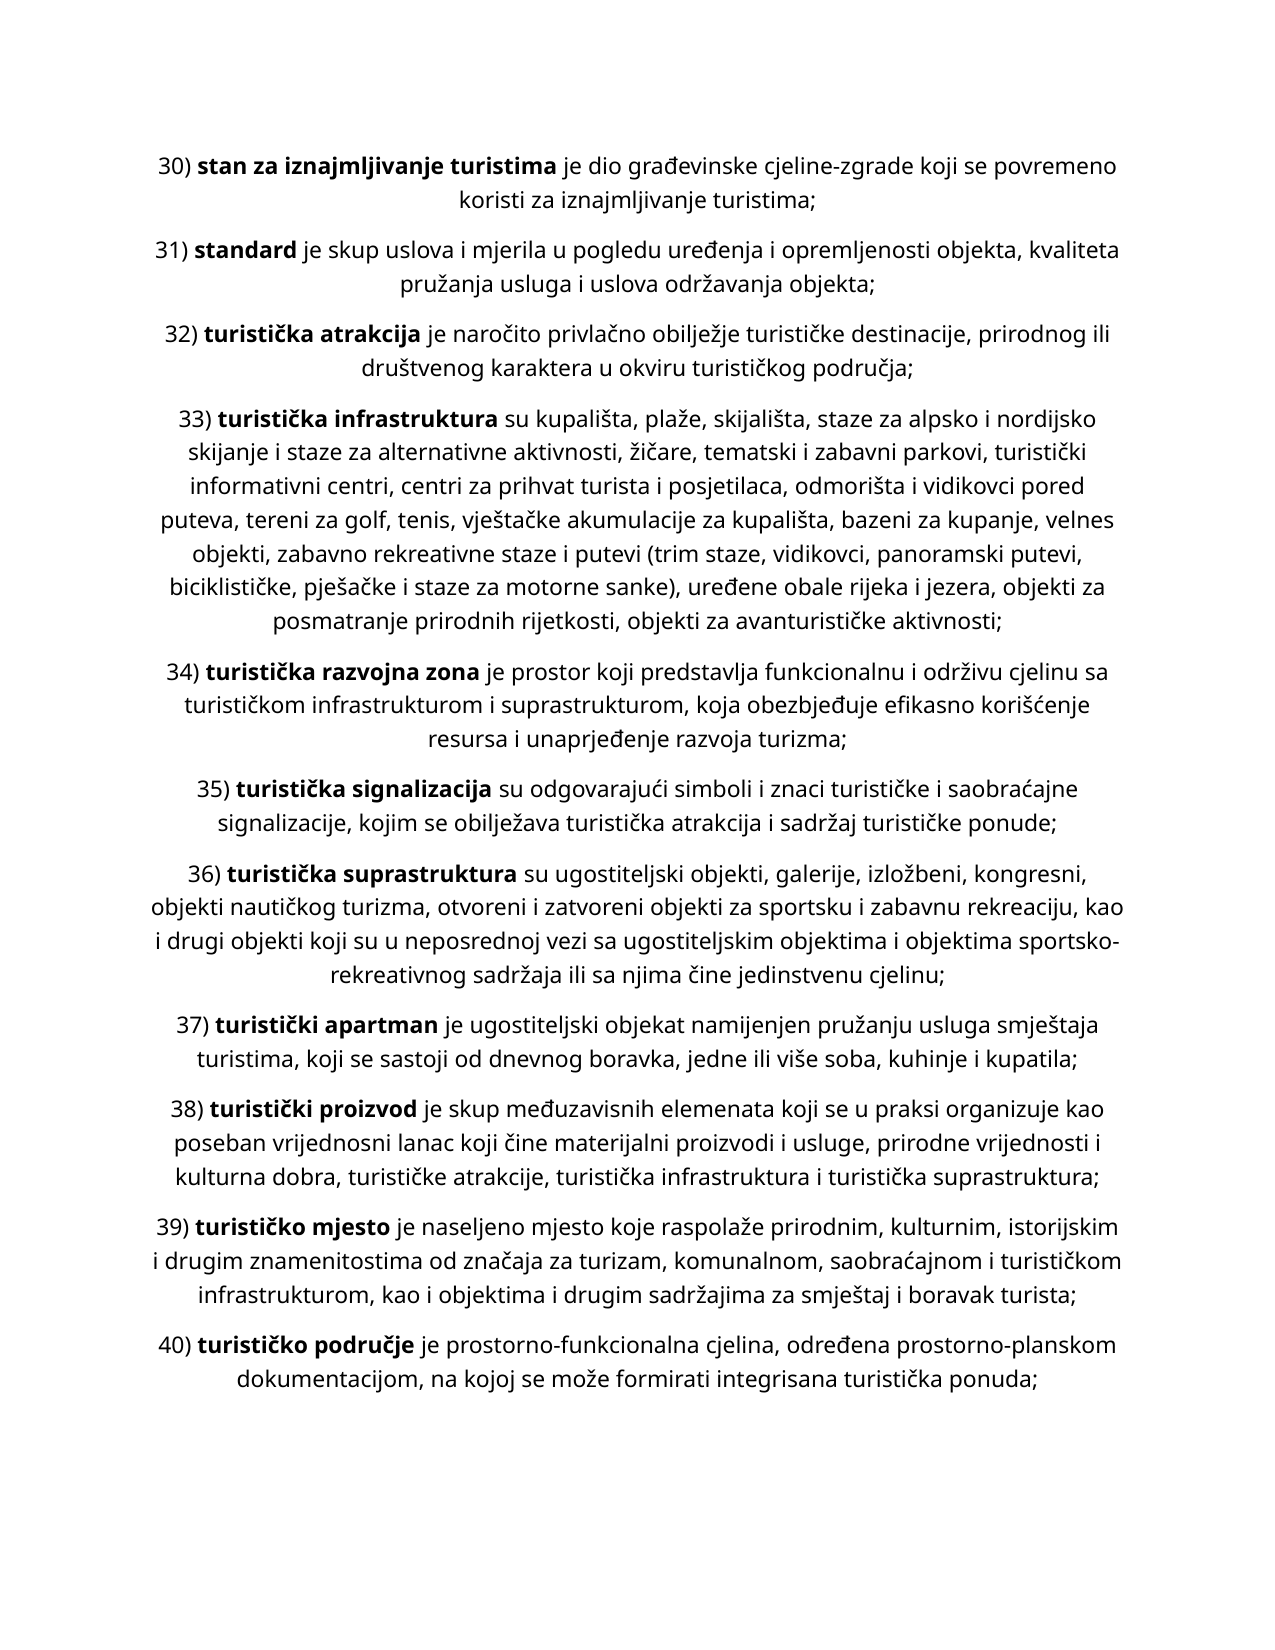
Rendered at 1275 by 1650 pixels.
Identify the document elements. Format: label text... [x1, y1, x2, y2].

text 39) turističko mjesto je naseljeno mjesto koje raspolaže prirodnim, kulturnim, istorijskim i drugim znamenitostima od značaja za turizam, komunalnom, saobraćajnom i turističkom infrastrukturom, kao i objektima i drugim sadržajima za smještaj i boravak turista; [150, 1211, 1125, 1310]
text 31) standard je skup uslova i mjerila u pogledu uređenja i opremljenosti objekta, kvaliteta pružanja usluga i uslova održavanja objekta; [150, 234, 1125, 299]
text 40) turističko područje je prostorno-funkcionalna cjelina, određena prostorno-planskom dokumentacijom, na kojoj se može formirati integrisana turistička ponuda; [150, 1329, 1125, 1394]
text 36) turistička suprastruktura su ugostiteljski objekti, galerije, izložbeni, kongresni, objekti nautičkog turizma, otvoreni i zatvoreni objekti za sportsku i zabavnu rekreaciju, kao i drugi objekti koji su u neposrednoj vezi sa ugostiteljskim objektima i objektima sportsko-rekreativnog sadržaja ili sa njima čine jedinstvenu cjelinu; [150, 857, 1125, 990]
text 34) turistička razvojna zona je prostor koji predstavlja funkcionalnu i održivu cjelinu sa turističkom infrastrukturom i suprastrukturom, koja obezbjeđuje efikasno korišćenje resursa i unaprjeđenje razvoja turizma; [150, 655, 1125, 754]
text 38) turistički proizvod je skup međuzavisnih elemenata koji se u praksi organizuje kao poseban vrijednosni lanac koji čine materijalni proizvodi i usluge, prirodne vrijednosti i kulturna dobra, turističke atrakcije, turistička infrastruktura i turistička suprastruktura; [150, 1093, 1125, 1192]
text 35) turistička signalizacija su odgovarajući simboli i znaci turističke i saobraćajne signalizacije, kojim se obilježava turistička atrakcija i sadržaj turističke ponude; [150, 773, 1125, 838]
text 30) stan za iznajmljivanje turistima je dio građevinske cjeline-zgrade koji se povremeno koristi za iznajmljivanje turistima; [150, 150, 1125, 215]
text 33) turistička infrastruktura su kupališta, plaže, skijališta, staze za alpsko i nordijsko skijanje i staze za alternativne aktivnosti, žičare, tematski i zabavni parkovi, turistički informativni centri, centri za prihvat turista i posjetilaca, odmorišta i vidikovci pored puteva, tereni za golf, tenis, vještačke akumulacije za kupališta, bazeni za kupanje, velnes objekti, zabavno rekreativne staze i putevi (trim staze, vidikovci, panoramski putevi, biciklističke, pješačke i staze za motorne sanke), uređene obale rijeka i jezera, objekti za posmatranje prirodnih rijetkosti, objekti za avanturističke aktivnosti; [150, 402, 1125, 636]
text 37) turistički apartman je ugostiteljski objekat namijenjen pružanju usluga smještaja turistima, koji se sastoji od dnevnog boravka, jedne ili više soba, kuhinje i kupatila; [150, 1009, 1125, 1074]
text 32) turistička atrakcija je naročito privlačno obilježje turističke destinacije, prirodnog ili društvenog karaktera u okviru turističkog područja; [150, 318, 1125, 383]
